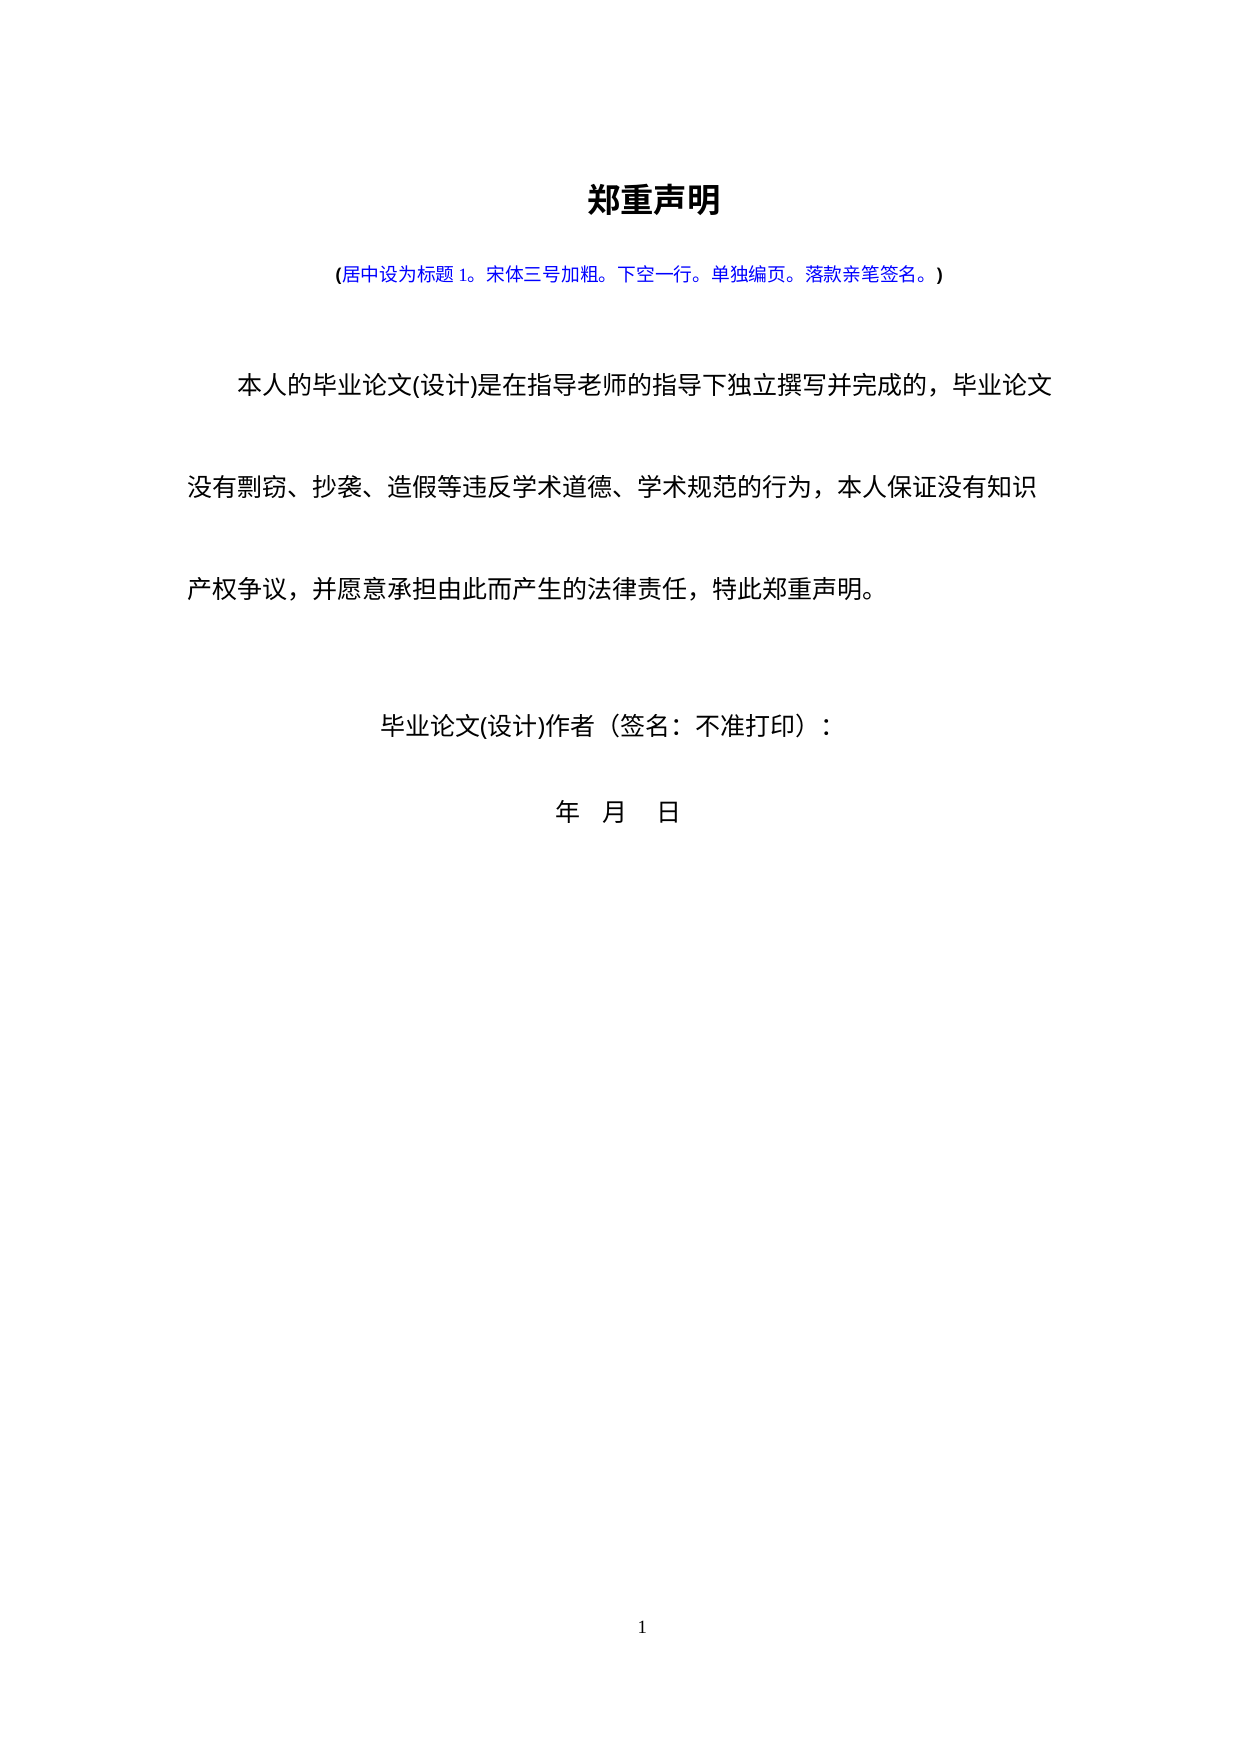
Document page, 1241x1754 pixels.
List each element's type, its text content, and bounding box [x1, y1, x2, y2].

text (居中设为标题1。宋体三号加粗。下空一行。单独编页。落款亲笔签名。) [187, 256, 1053, 290]
text 本人的毕业论文(设计)是在指导老师的指导下独立撰写并完成的，毕业论文没有剽窃、抄袭、造假等违反学术道德、学术规范的行为，本人保证没有知识产权争议，并愿意承担由此而产生的法律责任，特此郑重声明。 [187, 350, 1053, 622]
text 年 月 日 [187, 777, 1053, 845]
text 郑重声明 [187, 164, 1053, 232]
text 毕业论文(设计)作者（签名：不准打印）： [187, 691, 1053, 759]
